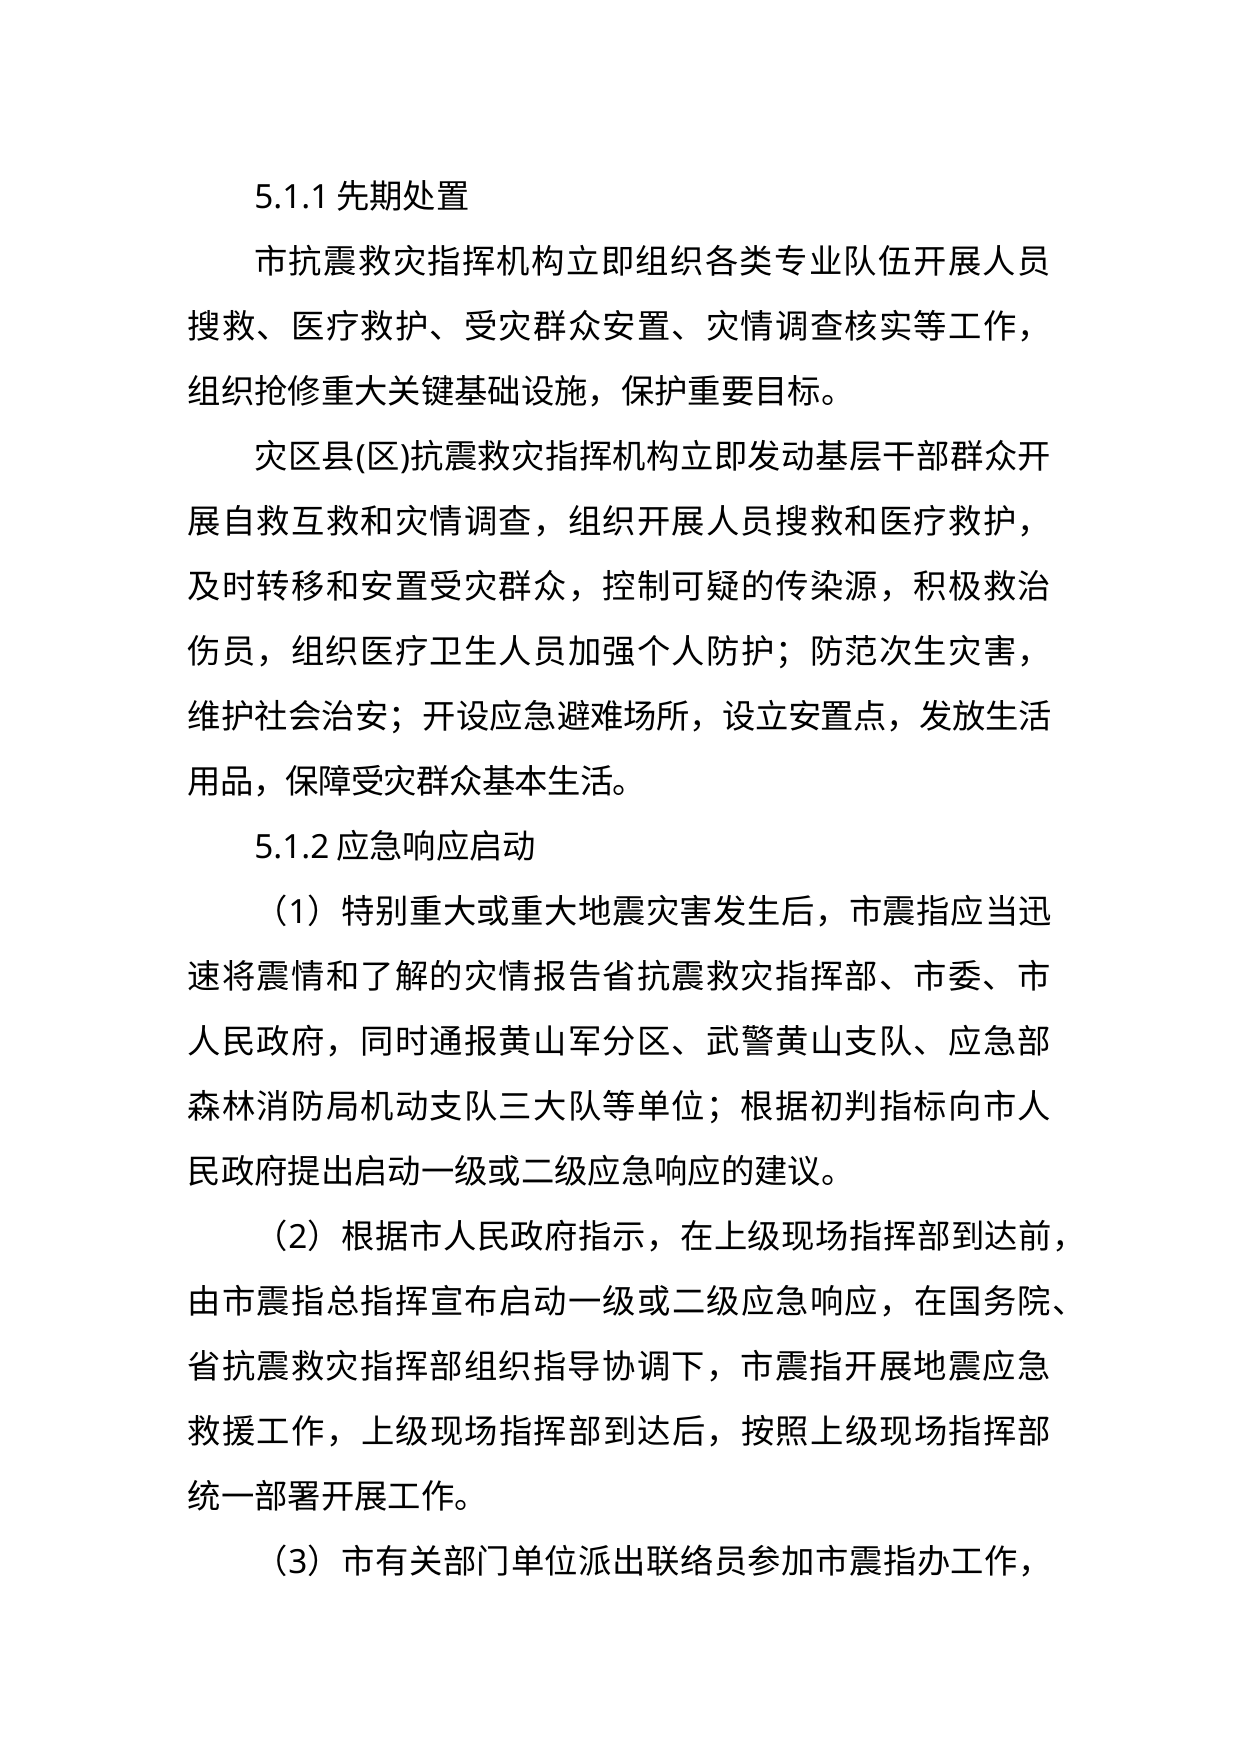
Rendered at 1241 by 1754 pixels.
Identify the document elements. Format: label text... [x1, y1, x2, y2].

text （2）根据市人民政府指示，在上级现场指挥部到达前，由市震指总指挥宣布启动一级或二级应急响应，在国务院、省抗震救灾指挥部组织指导协调下，市震指开展地震应急救援工作，上级现场指挥部到达后，按照上级现场指挥部统一部署开展工作。 [187, 1202, 1053, 1527]
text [187, 1527, 1053, 1592]
text 5.1.2应急响应启动 [187, 812, 1053, 877]
text 灾区县(区)抗震救灾指挥机构立即发动基层干部群众开展自救互救和灾情调查，组织开展人员搜救和医疗救护，及时转移和安置受灾群众，控制可疑的传染源，积极救治伤员，组织医疗卫生人员加强个人防护；防范次生灾害，维护社会治安；开设应急避难场所，设立安置点，发放生活用品，保障受灾群众基本生活。 [187, 422, 1053, 812]
text 市抗震救灾指挥机构立即组织各类专业队伍开展人员搜救、医疗救护、受灾群众安置、灾情调查核实等工作，组织抢修重大关键基础设施，保护重要目标。 [187, 227, 1053, 422]
text （1）特别重大或重大地震灾害发生后，市震指应当迅速将震情和了解的灾情报告省抗震救灾指挥部、市委、市人民政府，同时通报黄山军分区、武警黄山支队、应急部森林消防局机动支队三大队等单位；根据初判指标向市人民政府提出启动一级或二级应急响应的建议。 [187, 877, 1053, 1202]
text 5.1.1先期处置 [187, 162, 1053, 227]
